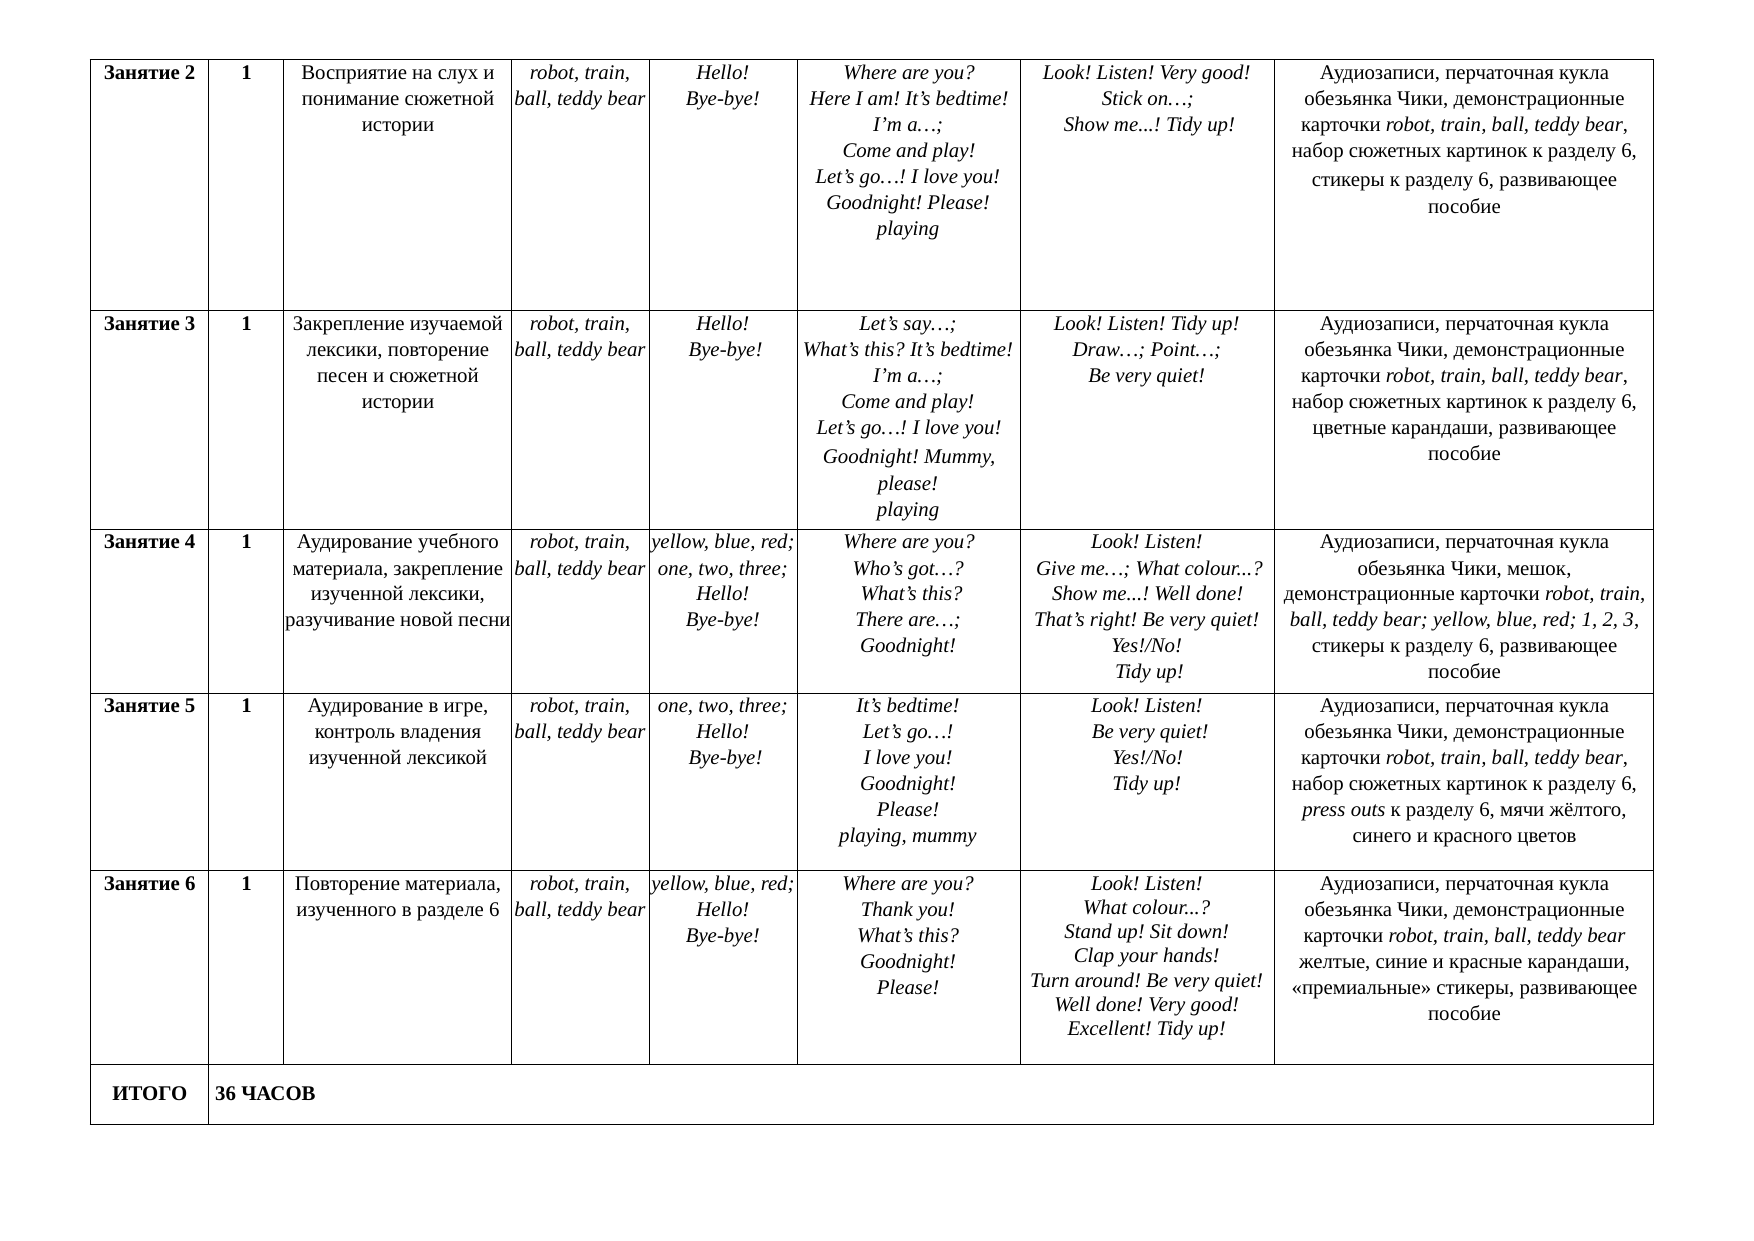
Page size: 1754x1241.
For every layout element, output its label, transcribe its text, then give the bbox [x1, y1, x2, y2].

table_cell Аудирование учебного материала, закрепление изученной лексики, разучивание новой песни [284, 530, 511, 692]
table_cell Занятие 4 [91, 530, 208, 692]
table_cell Let’s say…; What’s this? It’s bedtime! I’m a…; Come and play! Let’s go…! I love you! Goodnight! Mummy, please! playing [798, 311, 1020, 528]
table_cell 1 [209, 871, 283, 1064]
table_cell Look! Listen! Tidy up! Draw…; Point…; Be very quiet! [1021, 311, 1274, 528]
table_cell Аудиозаписи, перчаточная кукла обезьянка Чики, демонстрационные карточки robot, train, ball, teddy bear, набор сюжетных картинок к разделу 6, press outs к разделу 6, мячи жёлтого, синего и красного цветов [1275, 694, 1653, 870]
table_cell Восприятие на слух и понимание сюжетной истории [284, 60, 511, 310]
table_cell Занятие 2 [91, 60, 208, 310]
table_cell Закрепление изучаемой лексики, повторение песен и сюжетной истории [284, 311, 511, 528]
table_cell 1 [209, 530, 283, 692]
table_cell Hello! Bye-bye! [650, 60, 797, 310]
table_cell Where are you? Here I am! It’s bedtime! I’m a…; Come and play! Let’s go…! I love you! Goodnight! Please! playing [798, 60, 1020, 310]
table_cell It’s bedtime! Let’s go…! I love you! Goodnight! Please! playing, mummy [798, 694, 1020, 870]
table_cell Look! Listen! Be very quiet! Yes!/No! Tidy up! [1021, 694, 1274, 870]
table_cell Аудиозаписи, перчаточная кукла обезьянка Чики, демонстрационные карточки robot, train, ball, teddy bear, набор сюжетных картинок к разделу 6, цветные карандаши, развивающее пособие [1275, 311, 1653, 528]
table_cell yellow, blue, red; one, two, three; Hello! Bye-bye! [650, 530, 797, 692]
table_cell 1 [209, 694, 283, 870]
table_cell Аудиозаписи, перчаточная кукла обезьянка Чики, демонстрационные карточки robot, train, ball, teddy bear желтые, синие и красные карандаши, «премиальные» стикеры, развивающее пособие [1275, 871, 1653, 1064]
table_cell Look! Listen! Give me…; What colour...? Show me...! Well done! That’s right! Be very quiet! Yes!/No! Tidy up! [1021, 530, 1274, 692]
table_cell Занятие 5 [91, 694, 208, 870]
table_cell 1 [209, 60, 283, 310]
table_cell Аудирование в игре, контроль владения изученной лексикой [284, 694, 511, 870]
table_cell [512, 60, 649, 310]
table_cell Where are you? Thank you! What’s this? Goodnight! Please! [798, 871, 1020, 1064]
table_cell Look! Listen! What colour...? Stand up! Sit down! Clap your hands! Turn around! Be very quiet! Well done! Very good! Excellent! Tidy up! [1021, 871, 1274, 1064]
table_cell Аудиозаписи, перчаточная кукла обезьянка Чики, мешок, демонстрационные карточки robot, train, ball, teddy bear; yellow, blue, red; 1, 2, 3, стикеры к разделу 6, развивающее пособие [1275, 530, 1653, 692]
table_cell 1 [209, 311, 283, 528]
table_cell yellow, blue, red; Hello! Bye-bye! [650, 871, 797, 1064]
table_cell robot, train, ball, teddy bear [512, 871, 649, 1064]
table_cell Hello! Bye-bye! [650, 311, 797, 528]
table_cell Занятие 6 [91, 871, 208, 1064]
table_cell robot, train, ball, teddy bear [512, 530, 649, 692]
table_cell Занятие 3 [91, 311, 208, 528]
table_cell Аудиозаписи, перчаточная кукла обезьянка Чики, демонстрационные карточки robot, train, ball, teddy bear, набор сюжетных картинок к разделу 6, стикеры к разделу 6, развивающее пособие [1275, 60, 1653, 310]
table_cell Where are you? Who’s got…? What’s this? There are…; Goodnight! [798, 530, 1020, 692]
table_cell one, two, three; Hello! Bye-bye! [650, 694, 797, 870]
table_cell robot, train, ball, teddy bear [512, 694, 649, 870]
table_cell 36 ЧАСОВ [209, 1065, 1653, 1124]
table_cell Look! Listen! Very good! Stick on…; Show me...! Tidy up! [1021, 60, 1274, 310]
table_cell robot, train, ball, teddy bear [512, 311, 649, 528]
table_cell Повторение материала, изученного в разделе 6 [284, 871, 511, 1064]
table_cell ИТОГО [91, 1065, 208, 1124]
